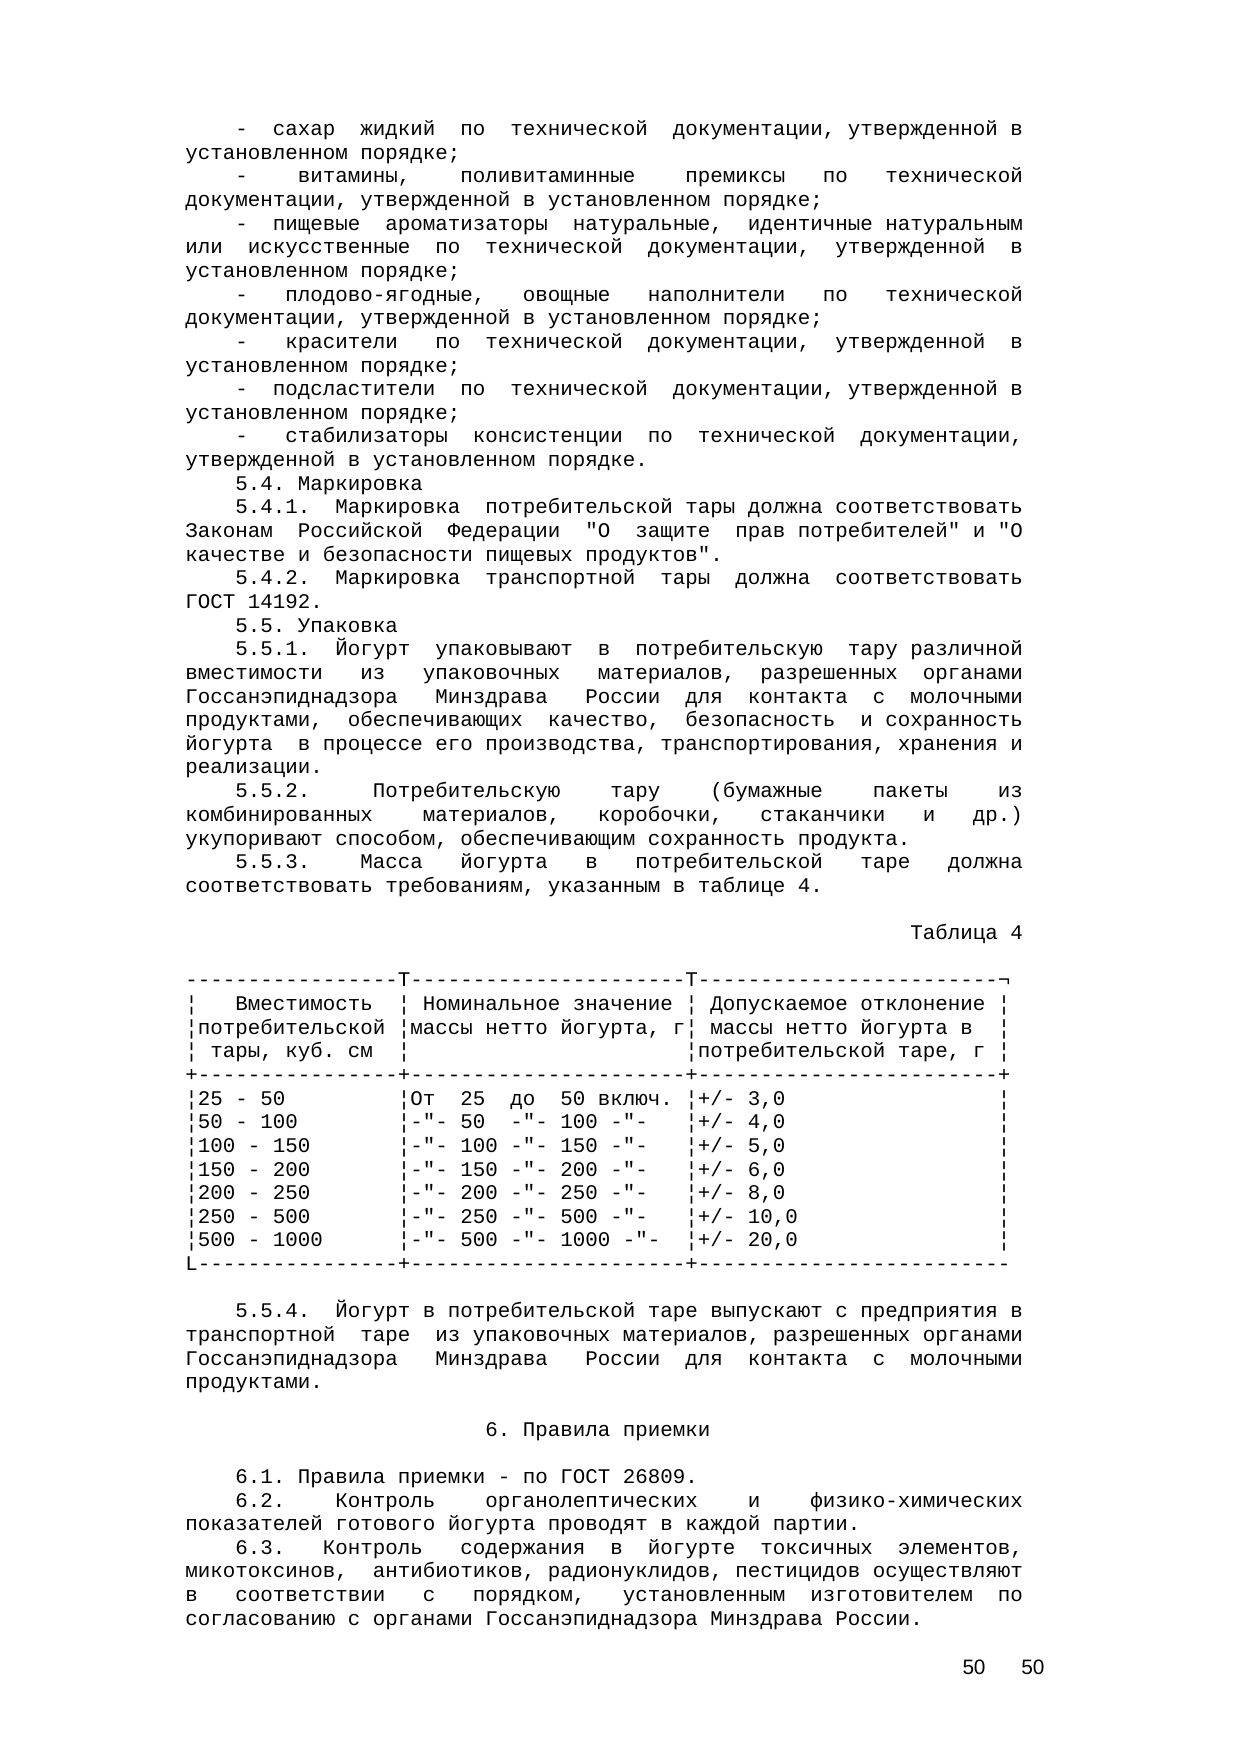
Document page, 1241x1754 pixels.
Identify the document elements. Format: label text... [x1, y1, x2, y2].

text L----------------+----------------------+------------------------- [148, 1253, 1181, 1277]
text ¦250 - 500 ¦-"- 250 -"- 500 -"- ¦+/- 10,0 ¦ [148, 1206, 1181, 1229]
text соответствовать требованиям, указанным в таблице 4. [148, 875, 1181, 898]
text в соответствии с порядком, установленным изготовителем по [148, 1584, 1181, 1608]
text -----------------T----------------------T------------------------¬ [148, 969, 1181, 993]
text ¦200 - 250 ¦-"- 200 -"- 250 -"- ¦+/- 8,0 ¦ [148, 1182, 1181, 1206]
text Законам Российской Федерации "О защите прав потребителей" и "О [148, 520, 1181, 544]
text укупоривают способом, обеспечивающим сохранность продукта. [148, 827, 1181, 851]
text - плодово-ягодные, овощные наполнители по технической [148, 284, 1181, 307]
text - стабилизаторы консистенции по технической документации, [148, 426, 1181, 449]
text установленном порядке; [148, 402, 1181, 426]
text 5.5.4. Йогурт в потребительской таре выпускают с предприятия в [148, 1300, 1181, 1324]
text ¦500 - 1000 ¦-"- 500 -"- 1000 -"- ¦+/- 20,0 ¦ [148, 1229, 1181, 1253]
text 5.5.3. Масса йогурта в потребительской таре должна [148, 851, 1181, 875]
text продуктами, обеспечивающих качество, безопасность и сохранность [148, 709, 1181, 733]
text ¦ тары, куб. см ¦ ¦потребительской таре, г ¦ [148, 1040, 1181, 1064]
text ¦100 - 150 ¦-"- 100 -"- 150 -"- ¦+/- 5,0 ¦ [148, 1135, 1181, 1158]
text 5.4.1. Маркировка потребительской тары должна соответствовать [148, 496, 1181, 520]
text установленном порядке; [148, 260, 1181, 284]
text показателей готового йогурта проводят в каждой партии. [148, 1513, 1181, 1537]
text утвержденной в установленном порядке. [148, 449, 1181, 473]
text установленном порядке; [148, 142, 1181, 165]
text 5.5. Упаковка [148, 615, 1181, 638]
text йогурта в процессе его производства, транспортирования, хранения и [148, 733, 1181, 757]
text 6.2. Контроль органолептических и физико-химических [148, 1489, 1181, 1513]
text продуктами. [148, 1371, 1181, 1395]
text ¦25 - 50 ¦От 25 до 50 включ. ¦+/- 3,0 ¦ [148, 1088, 1181, 1111]
text - подсластители по технической документации, утвержденной в [148, 378, 1181, 402]
text - витамины, поливитаминные премиксы по технической [148, 165, 1181, 189]
text - красители по технической документации, утвержденной в [148, 331, 1181, 354]
text 6.1. Правила приемки - по ГОСТ 26809. [148, 1466, 1181, 1489]
text 5.4. Маркировка [148, 473, 1181, 496]
text комбинированных материалов, коробочки, стаканчики и др.) [148, 804, 1181, 827]
text ¦50 - 100 ¦-"- 50 -"- 100 -"- ¦+/- 4,0 ¦ [148, 1111, 1181, 1135]
text ¦потребительской ¦массы нетто йогурта, г¦ массы нетто йогурта в ¦ [148, 1017, 1181, 1040]
text - сахар жидкий по технической документации, утвержденной в [148, 118, 1181, 142]
text транспортной таре из упаковочных материалов, разрешенных органами [148, 1324, 1181, 1348]
text 5.4.2. Маркировка транспортной тары должна соответствовать [148, 567, 1181, 591]
text 6. Правила приемки [148, 1419, 1181, 1442]
text - пищевые ароматизаторы натуральные, идентичные натуральным [148, 213, 1181, 236]
text или искусственные по технической документации, утвержденной в [148, 236, 1181, 260]
text +----------------+----------------------+------------------------+ [148, 1064, 1181, 1088]
text 6.3. Контроль содержания в йогурте токсичных элементов, [148, 1537, 1181, 1561]
text документации, утвержденной в установленном порядке; [148, 307, 1181, 331]
text согласованию с органами Госсанэпиднадзора Минздрава России. [148, 1608, 1181, 1631]
text Госсанэпиднадзора Минздрава России для контакта с молочными [148, 686, 1181, 709]
text Госсанэпиднадзора Минздрава России для контакта с молочными [148, 1348, 1181, 1371]
text Таблица 4 [148, 922, 1181, 946]
text реализации. [148, 757, 1181, 780]
text 5.5.2. Потребительскую тару (бумажные пакеты из [148, 780, 1181, 804]
text микотоксинов, антибиотиков, радионуклидов, пестицидов осуществляют [148, 1561, 1181, 1584]
text 5.5.1. Йогурт упаковывают в потребительскую тару различной [148, 638, 1181, 662]
text вместимости из упаковочных материалов, разрешенных органами [148, 662, 1181, 686]
text установленном порядке; [148, 354, 1181, 378]
text документации, утвержденной в установленном порядке; [148, 189, 1181, 213]
text качестве и безопасности пищевых продуктов". [148, 544, 1181, 567]
text ГОСТ 14192. [148, 591, 1181, 615]
text ¦150 - 200 ¦-"- 150 -"- 200 -"- ¦+/- 6,0 ¦ [148, 1158, 1181, 1182]
text ¦ Вместимость ¦ Номинальное значение ¦ Допускаемое отклонение ¦ [148, 993, 1181, 1017]
